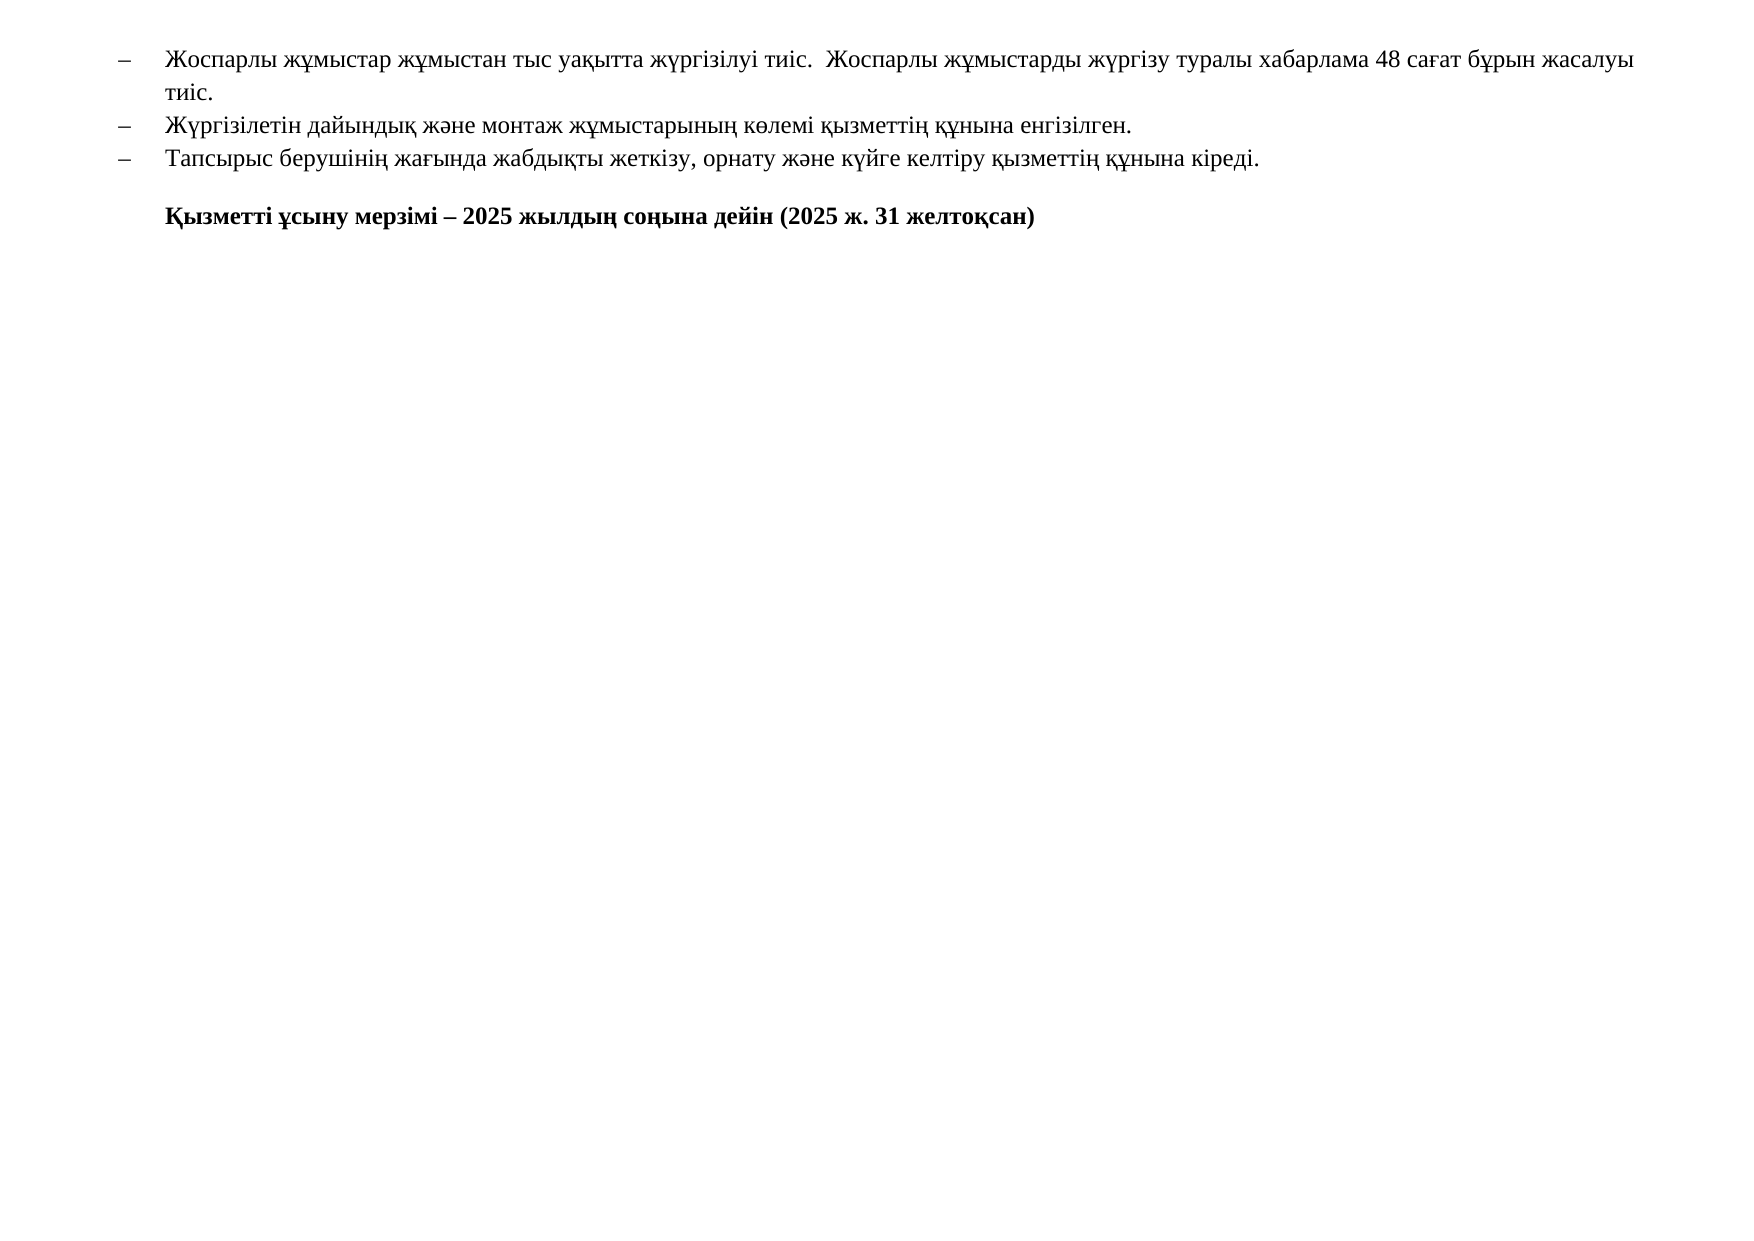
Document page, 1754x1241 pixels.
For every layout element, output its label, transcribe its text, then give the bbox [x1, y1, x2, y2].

text Қызметті ұсыну мерзімі – 2025 жылдың соңына дейін (2025 ж. 31 желтоқсан) [118, 201, 1636, 230]
list Тапсырыс берушінің жағында жабдықты жеткізу, орнату және күйге келтіру қызметтің құнына кіреді. [118, 143, 1636, 172]
list Жоспарлы жұмыстар жұмыстан тыс уақытта жүргізілуі тиіс. Жоспарлы жұмыстарды жүргізу туралы хабарлама 48 сағат бұрын жасалуы тиіс. [118, 44, 1636, 106]
list Жүргізілетін дайындық және монтаж жұмыстарының көлемі қызметтің құнына енгізілген. [118, 110, 1636, 139]
